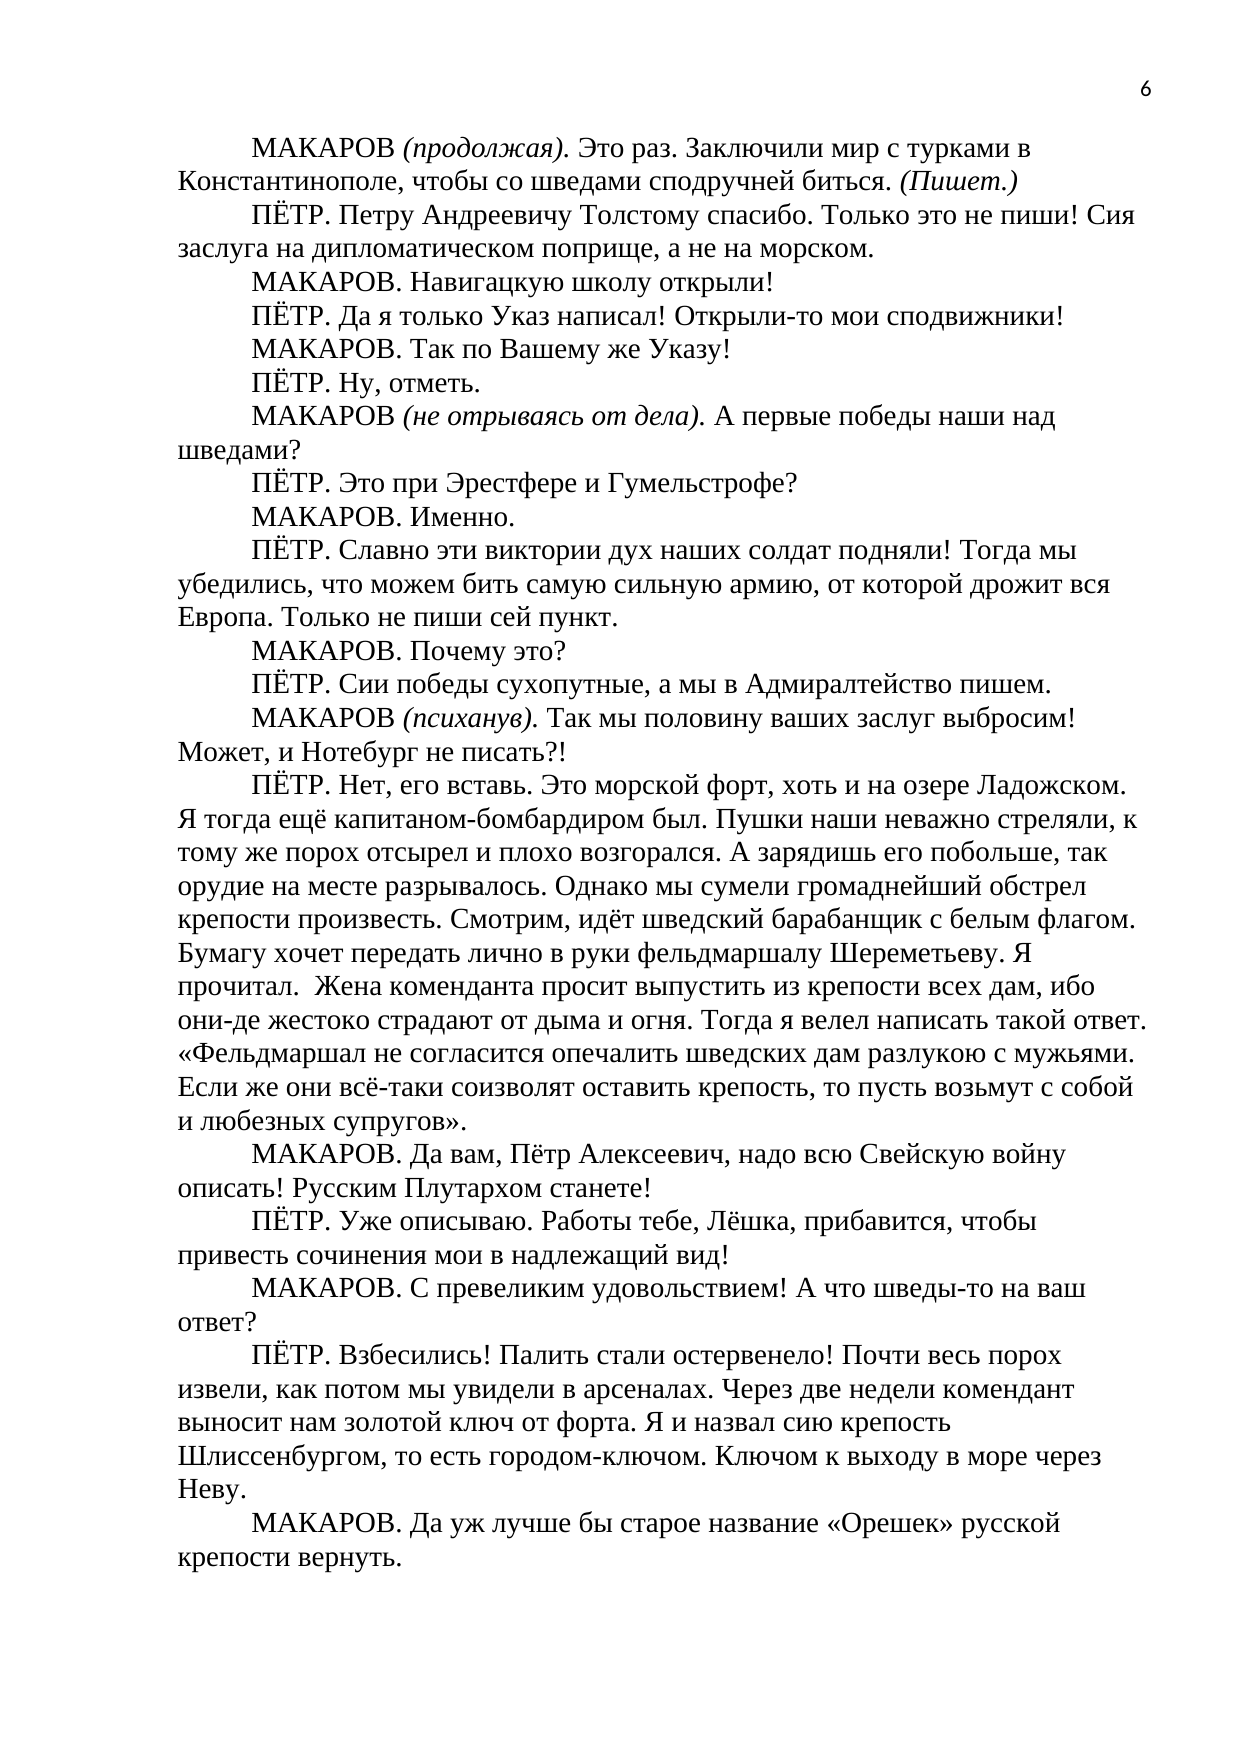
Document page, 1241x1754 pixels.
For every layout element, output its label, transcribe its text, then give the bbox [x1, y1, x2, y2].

text ПЁТР. Славно эти виктории дух наших солдат подняли! Тогда мы убедились, что можем бить самую сильную армию, от которой дрожит вся Европа. Только не пиши сей пункт. [177, 532, 1152, 633]
text ПЁТР. Сии победы сухопутные, а мы в Адмиралтейство пишем. [177, 667, 1152, 700]
text ПЁТР. Нет, его вставь. Это морской форт, хоть и на озере Ладожском. Я тогда ещё капитаном-бомбардиром был. Пушки наши неважно стреляли, к тому же порох отсырел и плохо возгорался. А зарядишь его побольше, так орудие на месте разрывалось. Однако мы сумели громаднейший обстрел крепости произвесть. Смотрим, идёт шведский барабанщик с белым флагом. Бумагу хочет передать лично в руки фельдмаршалу Шереметьеву. Я прочитал. Жена коменданта просит выпустить из крепости всех дам, ибо они-де жестоко страдают от дыма и огня. Тогда я велел написать такой ответ. «Фельдмаршал не согласится опечалить шведских дам разлукою с мужьями. Если же они всё-таки соизволят оставить крепость, то пусть возьмут с собой и любезных супругов». [177, 767, 1152, 1136]
text ПЁТР. Уже описываю. Работы тебе, Лёшка, прибавится, чтобы привесть сочинения мои в надлежащий вид! [177, 1203, 1152, 1270]
text МАКАРОВ. Почему это? [177, 633, 1152, 667]
text МАКАРОВ. Да вам, Пётр Алексеевич, надо всю Свейскую войну описать! Русским Плутархом станете! [177, 1136, 1152, 1203]
text МАКАРОВ. Так по Вашему же Указу! [177, 331, 1152, 365]
text ПЁТР. Взбесились! Палить стали остервенело! Почти весь порох извели, как потом мы увидели в арсеналах. Через две недели комендант выносит нам золотой ключ от форта. Я и назвал сию крепость Шлиссенбургом, то есть городом-ключом. Ключом к выходу в море через Неву. [177, 1337, 1152, 1505]
text МАКАРОВ (не отрываясь от дела). А первые победы наши над шведами? [177, 398, 1152, 465]
text ПЁТР. Это при Эрестфере и Гумельстрофе? [177, 465, 1152, 499]
text МАКАРОВ (продолжая). Это раз. Заключили мир с турками в Константинополе, чтобы со шведами сподручней биться. (Пишет.) [177, 130, 1152, 197]
text МАКАРОВ. Навигацкую школу открыли! [177, 264, 1152, 298]
text ПЁТР. Да я только Указ написал! Открыли-то мои сподвижники! [177, 298, 1152, 331]
text МАКАРОВ. С превеликим удовольствием! А что шведы-то на ваш ответ? [177, 1270, 1152, 1337]
text ПЁТР. Ну, отметь. [177, 365, 1152, 398]
text МАКАРОВ. Да уж лучше бы старое название «Орешек» русской крепости вернуть. [177, 1505, 1152, 1572]
text ПЁТР. Петру Андреевичу Толстому спасибо. Только это не пиши! Сия заслуга на дипломатическом поприще, а не на морском. [177, 197, 1152, 264]
text МАКАРОВ (психанув). Так мы половину ваших заслуг выбросим! Может, и Нотебург не писать?! [177, 700, 1152, 767]
text МАКАРОВ. Именно. [177, 499, 1152, 532]
